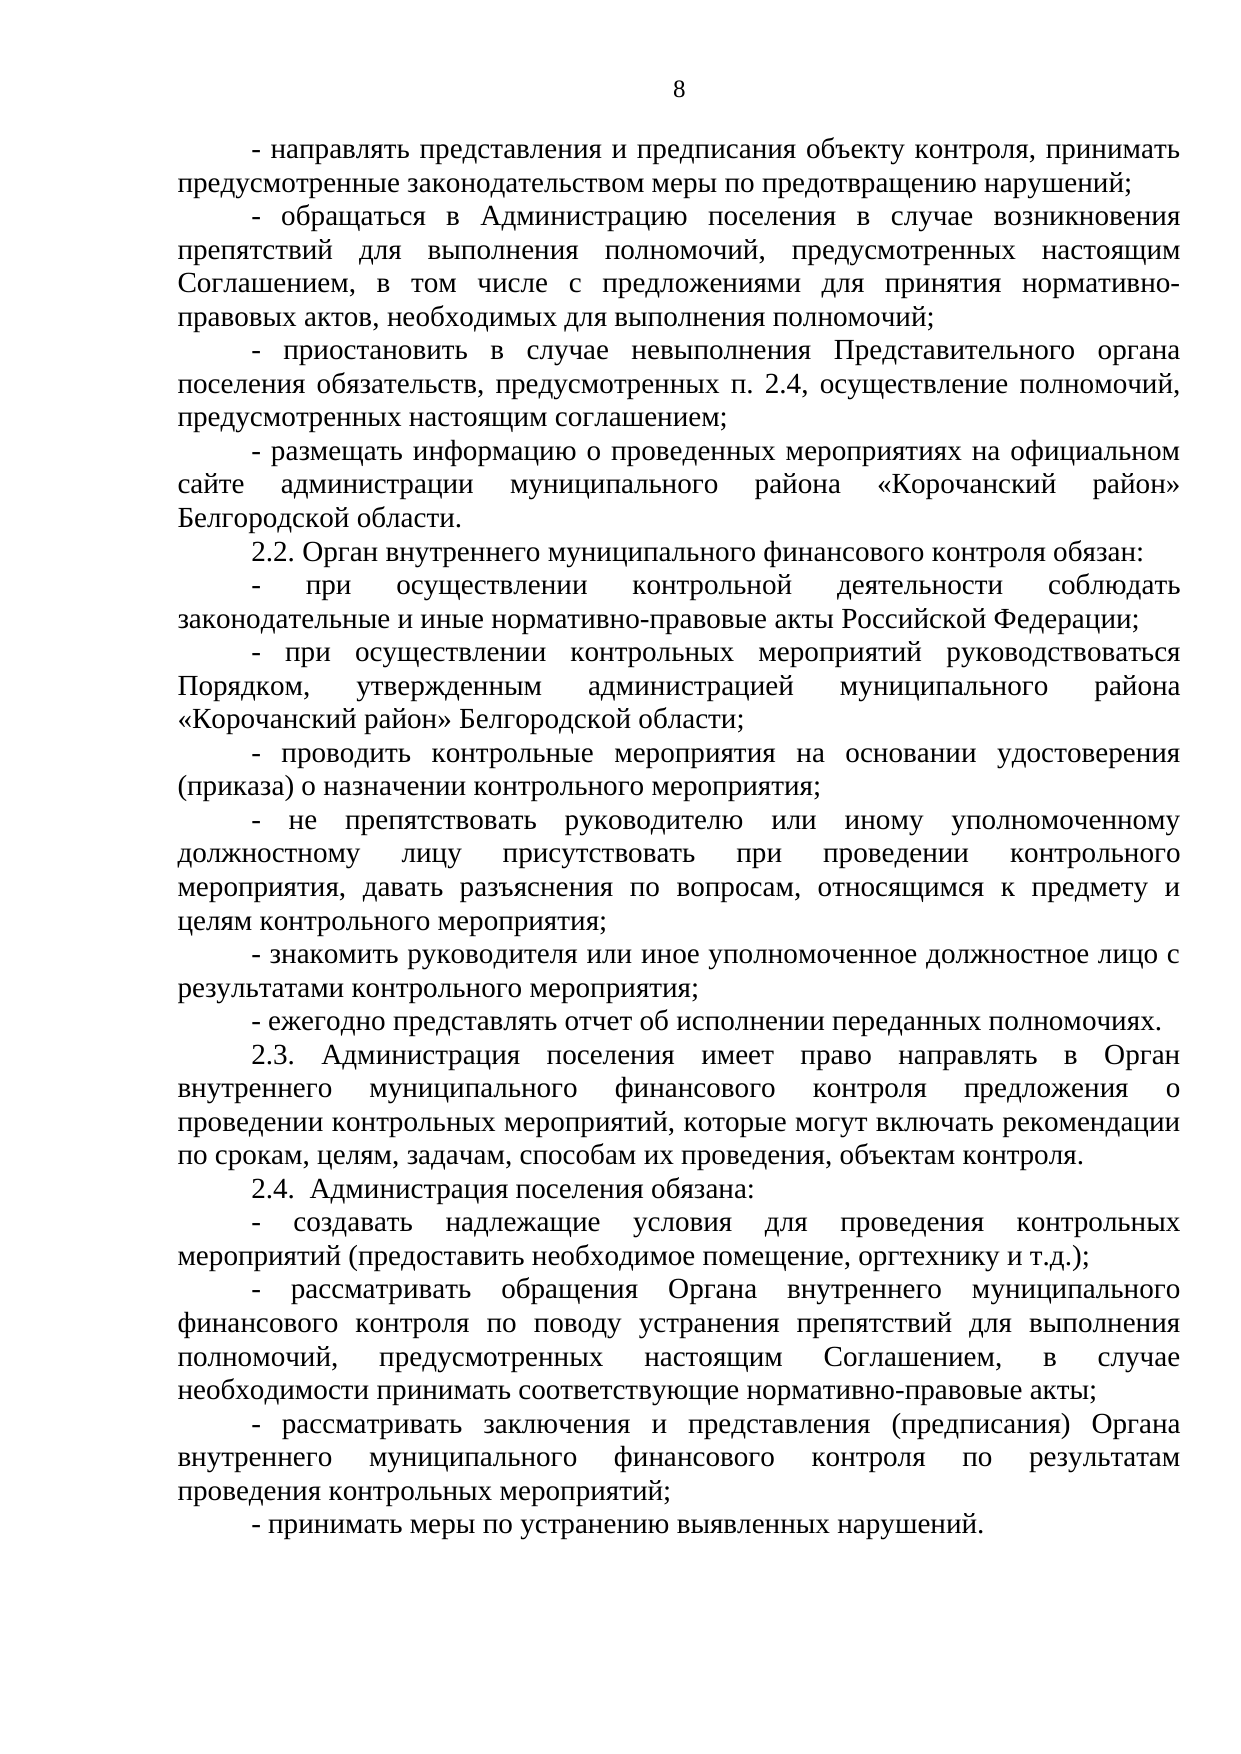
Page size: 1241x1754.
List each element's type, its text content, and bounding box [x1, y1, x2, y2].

text - принимать меры по устранению выявленных нарушений. [177, 1506, 1181, 1540]
text 2.3. Администрация поселения имеет право направлять в Орган внутреннего муниципального финансового контроля предложения о проведении контрольных мероприятий, которые могут включать рекомендации по срокам, целям, задачам, способам их проведения, объектам контроля. [177, 1037, 1181, 1171]
text - размещать информацию о проведенных мероприятиях на официальном сайте администрации муниципального района «Корочанский район» Белгородской области. [177, 433, 1181, 534]
text - рассматривать заключения и представления (предписания) Органа внутреннего муниципального финансового контроля по результатам проведения контрольных мероприятий; [177, 1406, 1181, 1506]
text - не препятствовать руководителю или иному уполномоченному должностному лицу присутствовать при проведении контрольного мероприятия, давать разъяснения по вопросам, относящимся к предмету и целям контрольного мероприятия; [177, 802, 1181, 936]
text - при осуществлении контрольных мероприятий руководствоваться Порядком, утвержденным администрацией муниципального района «Корочанский район» Белгородской области; [177, 634, 1181, 735]
text - рассматривать обращения Органа внутреннего муниципального финансового контроля по поводу устранения препятствий для выполнения полномочий, предусмотренных настоящим Соглашением, в случае необходимости принимать соответствующие нормативно-правовые акты; [177, 1272, 1181, 1406]
text - знакомить руководителя или иное уполномоченное должностное лицо с результатами контрольного мероприятия; [177, 936, 1181, 1003]
text - создавать надлежащие условия для проведения контрольных мероприятий (предоставить необходимое помещение, оргтехнику и т.д.); [177, 1204, 1181, 1272]
text 2.4. Администрация поселения обязана: [177, 1171, 1181, 1204]
text - направлять представления и предписания объекту контроля, принимать предусмотренные законодательством меры по предотвращению нарушений; [177, 131, 1181, 198]
text - ежегодно представлять отчет об исполнении переданных полномочиях. [177, 1003, 1181, 1037]
text - при осуществлении контрольной деятельности соблюдать законодательные и иные нормативно-правовые акты Российской Федерации; [177, 567, 1181, 634]
text - приостановить в случае невыполнения Представительного органа поселения обязательств, предусмотренных п. 2.4, осуществление полномочий, предусмотренных настоящим соглашением; [177, 332, 1181, 433]
text 2.2. Орган внутреннего муниципального финансового контроля обязан: [177, 534, 1181, 567]
text - проводить контрольные мероприятия на основании удостоверения (приказа) о назначении контрольного мероприятия; [177, 735, 1181, 802]
text - обращаться в Администрацию поселения в случае возникновения препятствий для выполнения полномочий, предусмотренных настоящим Соглашением, в том числе с предложениями для принятия нормативно-правовых актов, необходимых для выполнения полномочий; [177, 198, 1181, 332]
